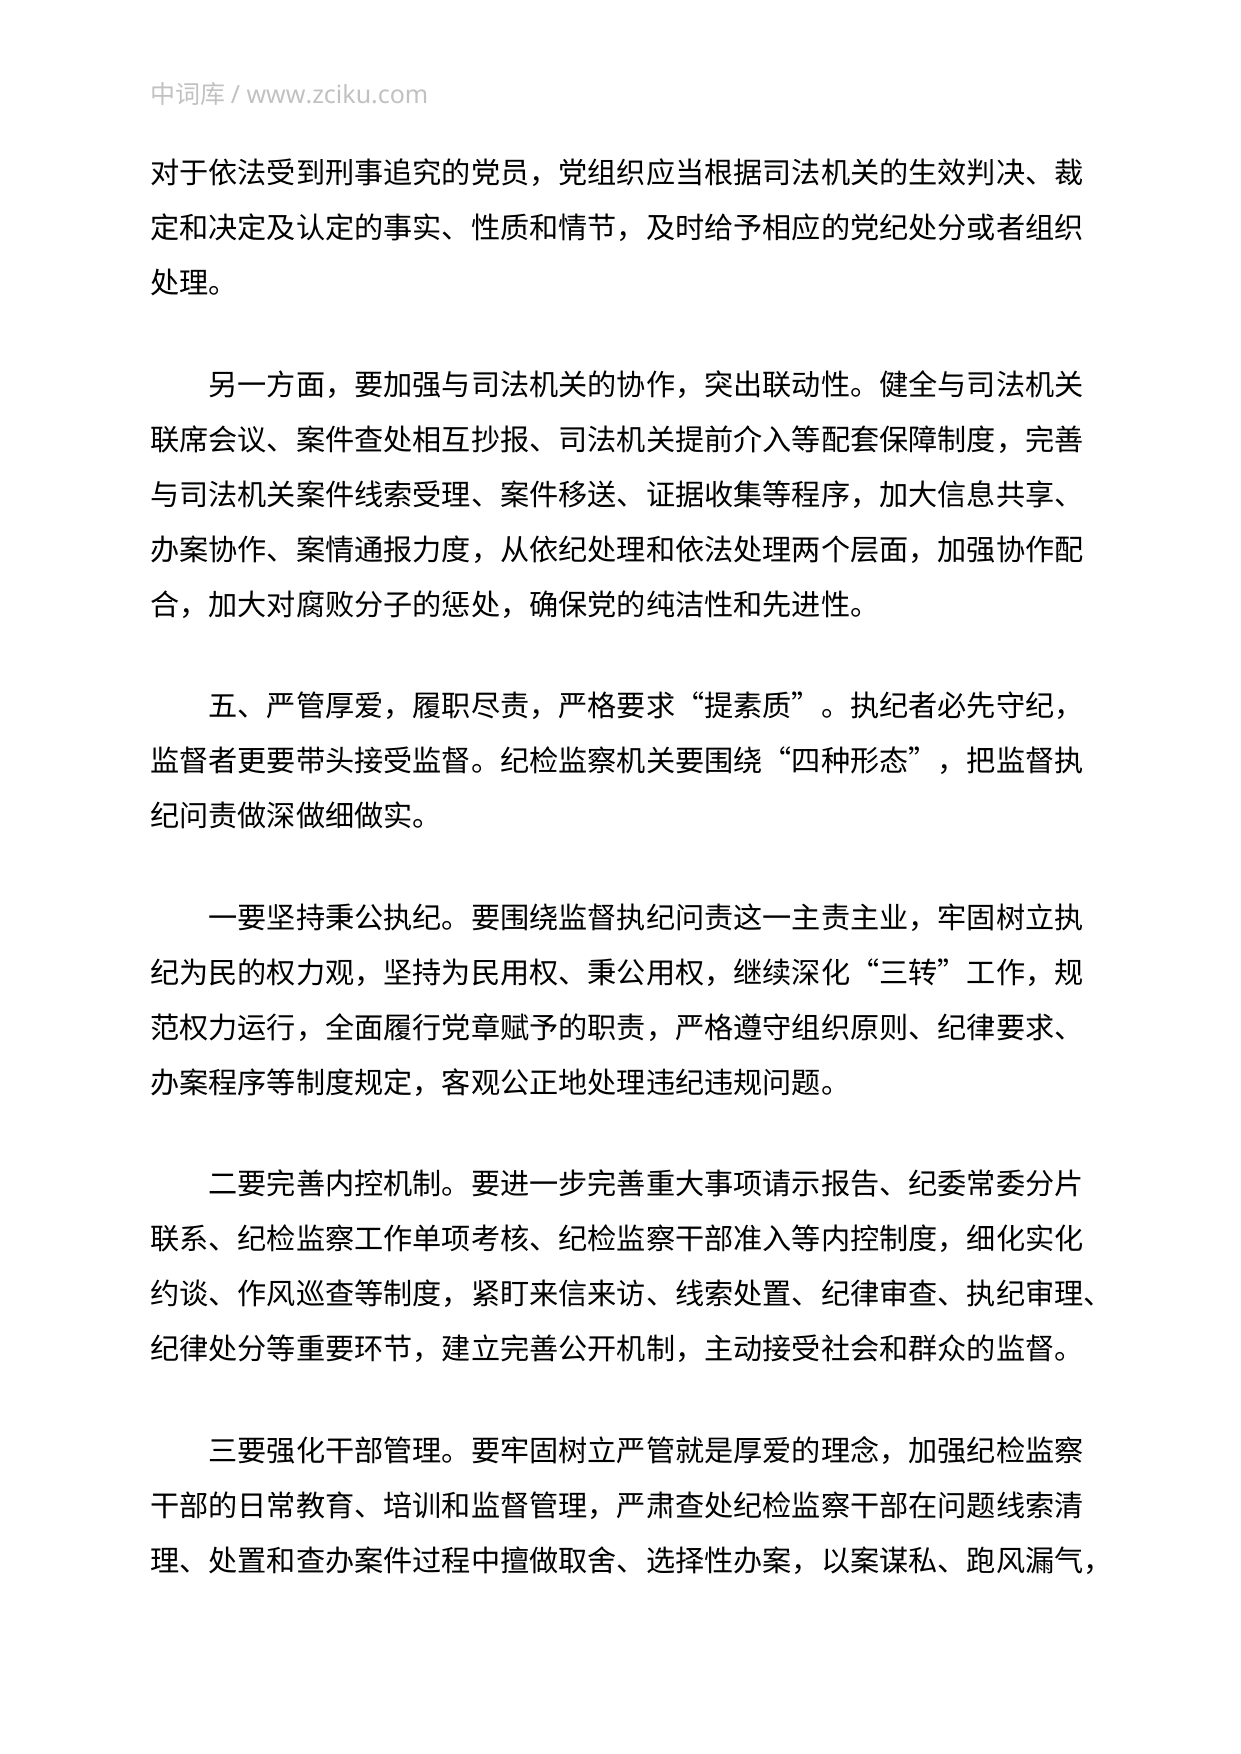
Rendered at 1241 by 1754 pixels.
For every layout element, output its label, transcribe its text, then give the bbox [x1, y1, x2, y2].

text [150, 150, 1090, 302]
text 一要坚持秉公执纪。要围绕监督执纪问责这一主责主业，牢固树立执纪为民的权力观，坚持为民用权、秉公用权，继续深化“三转”工作，规范权力运行，全面履行党章赋予的职责，严格遵守组织原则、纪律要求、办案程序等制度规定，客观公正地处理违纪违规问题。 [150, 894, 1090, 1101]
text 另一方面，要加强与司法机关的协作，突出联动性。健全与司法机关联席会议、案件查处相互抄报、司法机关提前介入等配套保障制度，完善与司法机关案件线索受理、案件移送、证据收集等程序，加大信息共享、办案协作、案情通报力度，从依纪处理和依法处理两个层面，加强协作配合，加大对腐败分子的惩处，确保党的纯洁性和先进性。 [150, 362, 1090, 623]
text 二要完善内控机制。要进一步完善重大事项请示报告、纪委常委分片联系、纪检监察工作单项考核、纪检监察干部准入等内控制度，细化实化约谈、作风巡查等制度，紧盯来信来访、线索处置、纪律审查、执纪审理、纪律处分等重要环节，建立完善公开机制，主动接受社会和群众的监督。 [150, 1161, 1090, 1368]
text 五、严管厚爱，履职尽责，严格要求“提素质”。执纪者必先守纪，监督者更要带头接受监督。纪检监察机关要围绕“四种形态”，把监督执纪问责做深做细做实。 [150, 683, 1090, 835]
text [150, 1427, 1090, 1579]
